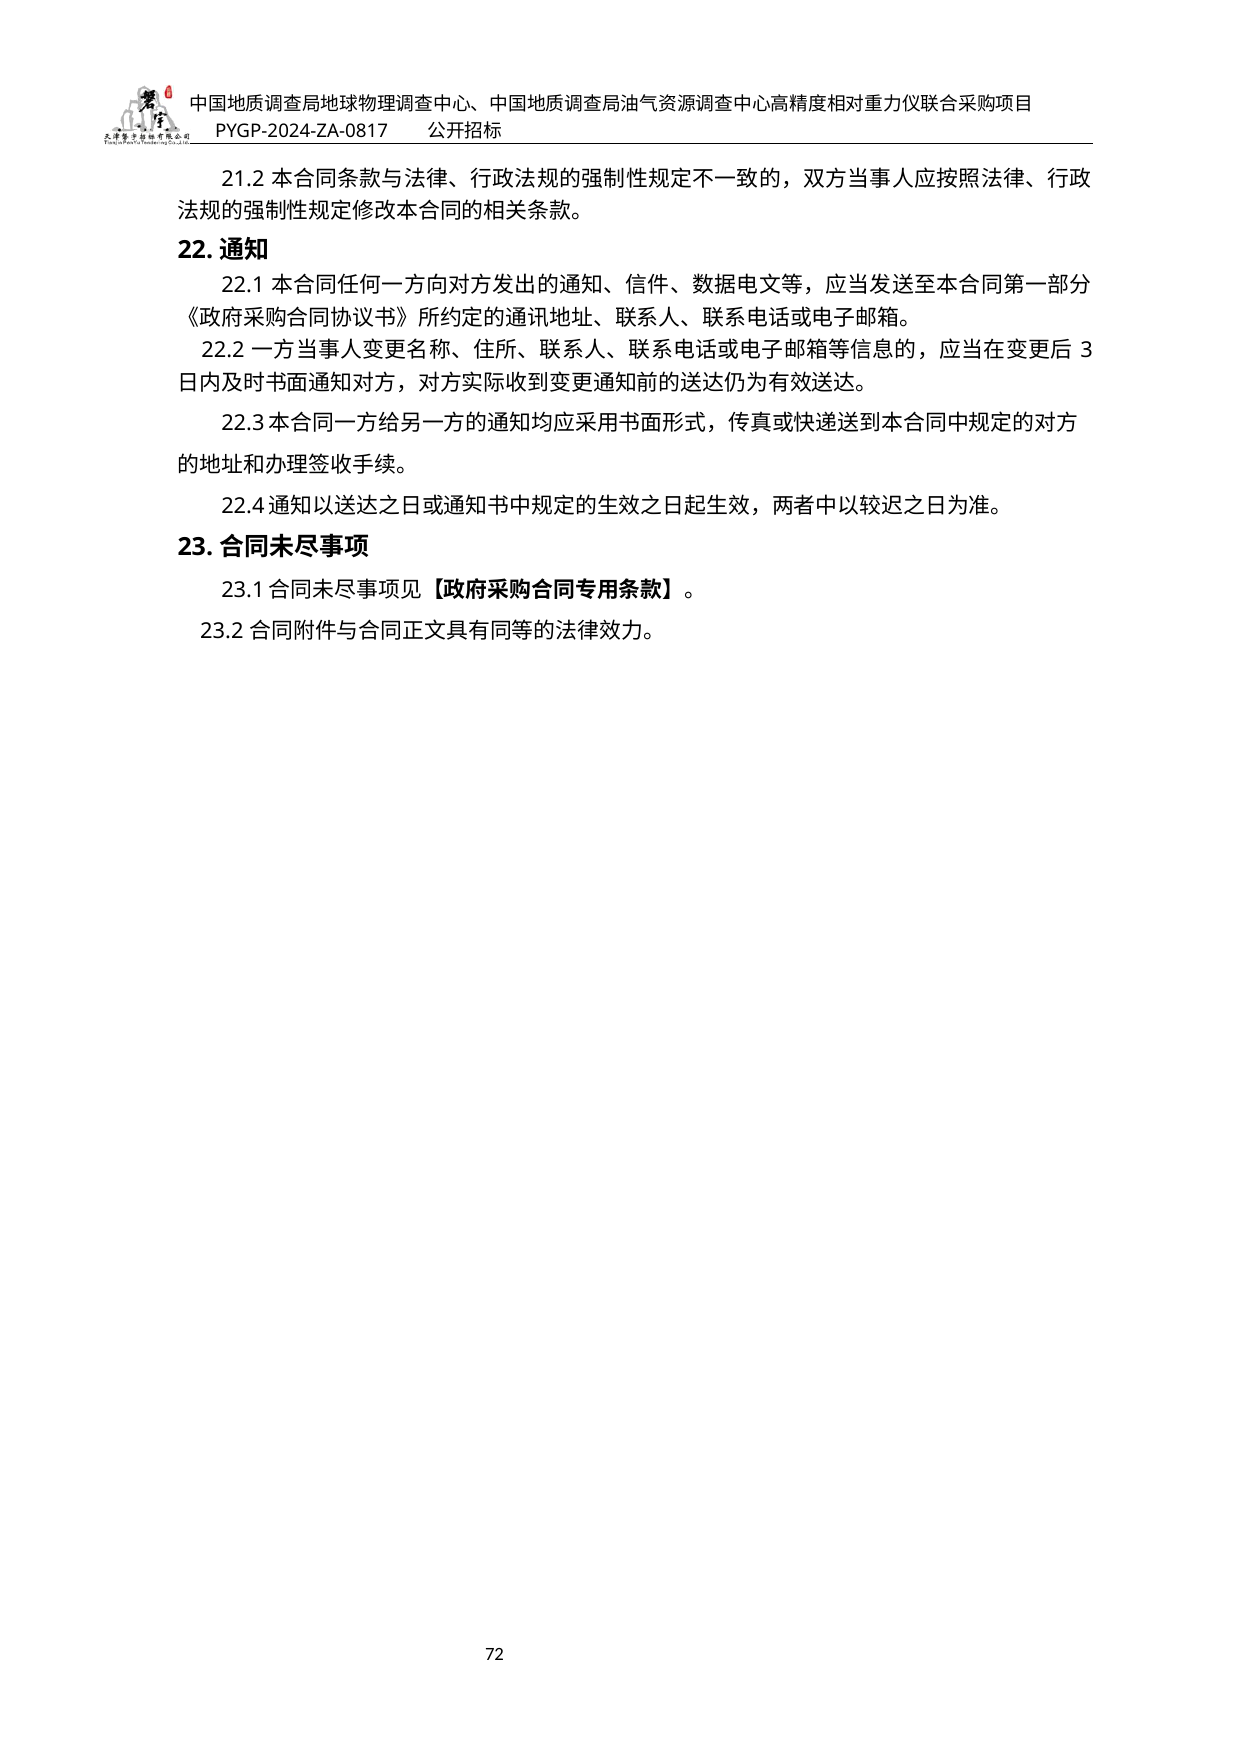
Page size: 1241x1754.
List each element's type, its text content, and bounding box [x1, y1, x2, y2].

list 22. 通知 [177, 225, 1093, 267]
text 22.1 本合同任何一方向对方发出的通知、信件、数据电文等，应当发送至本合同第一部分《政府采购合同协议书》所约定的通讯地址、联系人、联系电话或电子邮箱。 [177, 267, 1093, 332]
text 22.2 一方当事人变更名称、住所、联系人、联系电话或电子邮箱等信息的，应当在变更后3日内及时书面通知对方，对方实际收到变更通知前的送达仍为有效送达。 [177, 332, 1093, 397]
text 23.1合同未尽事项见【政府采购合同专用条款】。 [177, 564, 1093, 605]
list 合同未尽事项 [177, 522, 1093, 564]
text 22.3本合同一方给另一方的通知均应采用书面形式，传真或快递送到本合同中规定的对方的地址和办理签收手续。 [177, 397, 1093, 480]
text 22.4通知以送达之日或通知书中规定的生效之日起生效，两者中以较迟之日为准。 [177, 480, 1093, 522]
text 21.2 本合同条款与法律、行政法规的强制性规定不一致的，双方当事人应按照法律、行政法规的强制性规定修改本合同的相关条款。 [177, 160, 1093, 225]
picture [97, 83, 195, 150]
text 23.2 合同附件与合同正文具有同等的法律效力。 [177, 605, 1093, 647]
